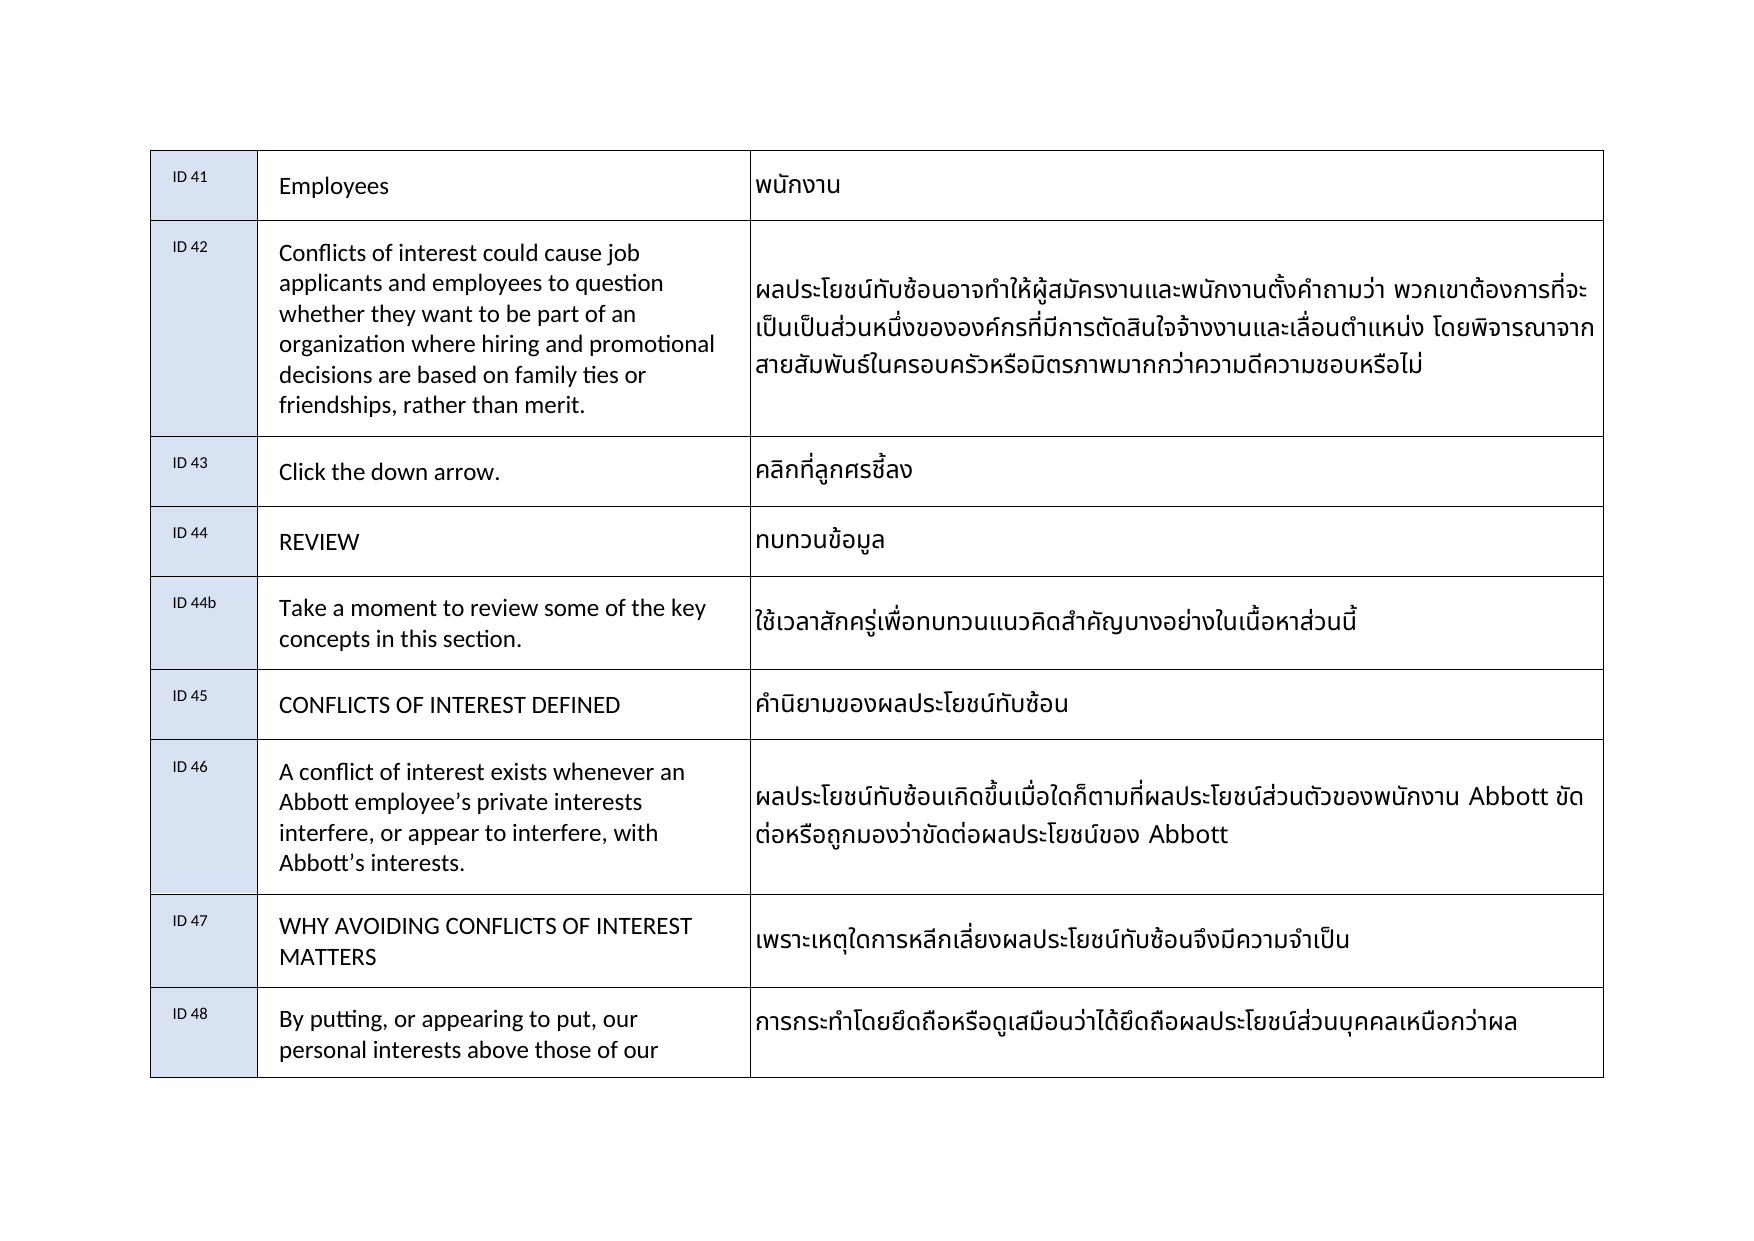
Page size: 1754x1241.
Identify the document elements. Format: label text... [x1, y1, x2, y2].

table_cell คำนิยามของผลประโยชน์ทับซ้อน [751, 670, 1603, 739]
table_cell ID 47 [151, 895, 257, 987]
table_cell Employees [258, 151, 750, 220]
table_cell ID 46 [151, 740, 257, 893]
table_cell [258, 988, 750, 1077]
table_cell ID 41 [151, 151, 257, 220]
table_cell CONFLICTS OF INTEREST DEFINED [258, 670, 750, 739]
table_cell ผลประโยชน์ทับซ้อนเกิดขึ้นเมื่อใดก็ตามที่ผลประโยชน์ส่วนตัวของพนักงาน Abbott ขัดต่อหรือถูกมองว่าขัดต่อผลประโยชน์ของ Abbott [751, 740, 1603, 893]
table_cell ใช้เวลาสักครู่เพื่อทบทวนแนวคิดสำคัญบางอย่างในเนื้อหาส่วนนี้ [751, 577, 1603, 669]
table_cell เพราะเหตุใดการหลีกเลี่ยงผลประโยชน์ทับซ้อนจึงมีความจำเป็น [751, 895, 1603, 987]
table_cell ID 44 [151, 507, 257, 576]
table_cell Click the down arrow. [258, 437, 750, 506]
table_cell ผลประโยชน์ทับซ้อนอาจทำให้ผู้สมัครงานและพนักงานตั้งคำถามว่า พวกเขาต้องการที่จะเป็นเป็นส่วนหนึ่งขององค์กรที่มีการตัดสินใจจ้างงานและเลื่อนตำแหน่ง โดยพิจารณาจากสายสัมพันธ์ในครอบครัวหรือมิตรภาพมากกว่าความดีความชอบหรือไม่ [751, 221, 1603, 436]
table_cell พนักงาน [751, 151, 1603, 220]
table_cell Conflicts of interest could cause job applicants and employees to question whether they want to be part of an organization where hiring and promotional decisions are based on family ties or friendships, rather than merit. [258, 221, 750, 436]
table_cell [751, 988, 1603, 1077]
table_cell A conflict of interest exists whenever an Abbott employee’s private interests interfere, or appear to interfere, with Abbott’s interests. [258, 740, 750, 893]
table_cell WHY AVOIDING CONFLICTS OF INTEREST MATTERS [258, 895, 750, 987]
table_cell ID 43 [151, 437, 257, 506]
table_cell ID 42 [151, 221, 257, 436]
table_cell คลิกที่ลูกศรชี้ลง [751, 437, 1603, 506]
table_cell ID 48 [151, 988, 257, 1077]
table_cell Take a moment to review some of the key concepts in this section. [258, 577, 750, 669]
table_cell ID 45 [151, 670, 257, 739]
table_cell ทบทวนข้อมูล [751, 507, 1603, 576]
table_cell REVIEW [258, 507, 750, 576]
table_cell ID 44b [151, 577, 257, 669]
